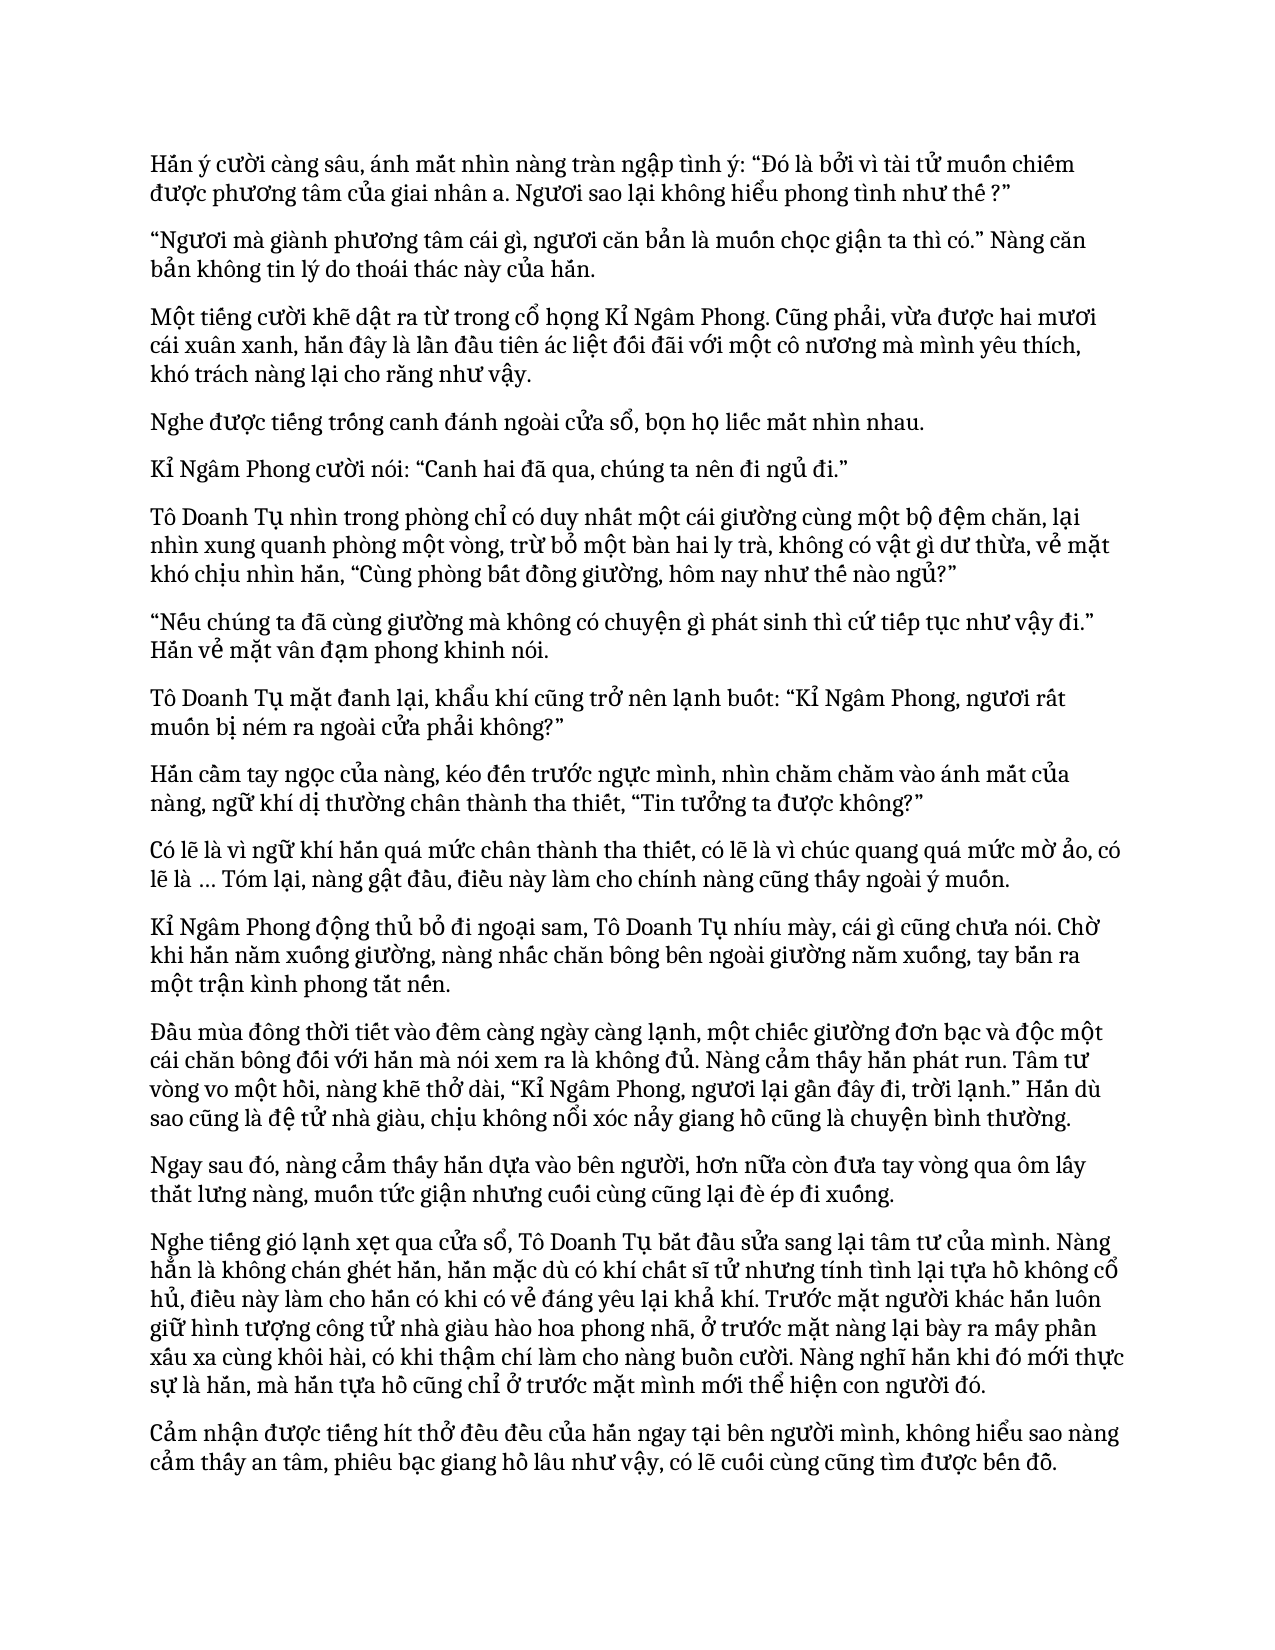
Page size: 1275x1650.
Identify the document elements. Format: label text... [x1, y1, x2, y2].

text “Ngươi mà giành phương tâm cái gì, ngươi căn bản là muốn chọc giận ta thì có.” Nàng căn bản không tin lý do thoái thác này của hắn. [150, 226, 1125, 284]
text Ngay sau đó, nàng cảm thấy hắn dựa vào bên người, hơn nữa còn đưa tay vòng qua ôm lấy thắt lưng nàng, muốn tức giận nhưng cuối cùng cũng lại đè ép đi xuống. [150, 1151, 1125, 1209]
text Đầu mùa đông thời tiết vào đêm càng ngày càng lạnh, một chiếc giường đơn bạc và độc một cái chăn bông đối với hắn mà nói xem ra là không đủ. Nàng cảm thấy hắn phát run. Tâm tư vòng vo một hồi, nàng khẽ thở dài, “Kỉ Ngâm Phong, ngươi lại gần đây đi, trời lạnh.” Hắn dù sao cũng là đệ tử nhà giàu, chịu không nổi xóc nảy giang hồ cũng là chuyện bình thường. [150, 1017, 1125, 1132]
text Cảm nhận được tiếng hít thở đều đều của hắn ngay tại bên người mình, không hiểu sao nàng cảm thấy an tâm, phiêu bạc giang hồ lâu như vậy, có lẽ cuối cùng cũng tìm được bến đỗ. [150, 1419, 1125, 1476]
text Kỉ Ngâm Phong động thủ bỏ đi ngoại sam, Tô Doanh Tụ nhíu mày, cái gì cũng chưa nói. Chờ khi hắn nằm xuống giường, nàng nhấc chăn bông bên ngoài giường nằm xuống, tay bắn ra một trận kình phong tắt nến. [150, 912, 1125, 999]
text Một tiếng cười khẽ dật ra từ trong cổ họng Kỉ Ngâm Phong. Cũng phải, vừa được hai mươi cái xuân xanh, hắn đây là lần đầu tiên ác liệt đối đãi với một cô nương mà mình yêu thích, khó trách nàng lại cho rằng như vậy. [150, 302, 1125, 389]
text Nghe được tiếng trống canh đánh ngoài cửa sổ, bọn họ liếc mắt nhìn nhau. [150, 407, 1125, 436]
text Kỉ Ngâm Phong cười nói: “Canh hai đã qua, chúng ta nên đi ngủ đi.” [150, 455, 1125, 484]
text “Nếu chúng ta đã cùng giường mà không có chuyện gì phát sinh thì cứ tiếp tục như vậy đi.” Hắn vẻ mặt vân đạm phong khinh nói. [150, 607, 1125, 665]
text Tô Doanh Tụ mặt đanh lại, khẩu khí cũng trở nên lạnh buốt: “Kỉ Ngâm Phong, ngươi rất muốn bị ném ra ngoài cửa phải không?” [150, 684, 1125, 741]
text Nghe tiếng gió lạnh xẹt qua cửa sổ, Tô Doanh Tụ bắt đầu sửa sang lại tâm tư của mình. Nàng hẳn là không chán ghét hắn, hắn mặc dù có khí chất sĩ tử nhưng tính tình lại tựa hồ không cổ hủ, điều này làm cho hắn có khi có vẻ đáng yêu lại khả khí. Trước mặt người khác hắn luôn giữ hình tượng công tử nhà giàu hào hoa phong nhã, ở trước mặt nàng lại bày ra mấy phần xấu xa cùng khôi hài, có khi thậm chí làm cho nàng buồn cười. Nàng nghĩ hắn khi đó mới thực sự là hắn, mà hắn tựa hồ cũng chỉ ở trước mặt mình mới thể hiện con người đó. [150, 1227, 1125, 1400]
text Có lẽ là vì ngữ khí hắn quá mức chân thành tha thiết, có lẽ là vì chúc quang quá mức mờ ảo, có lẽ là … Tóm lại, nàng gật đầu, điều này làm cho chính nàng cũng thấy ngoài ý muốn. [150, 836, 1125, 894]
text Hắn ý cười càng sâu, ánh mắt nhìn nàng tràn ngập tình ý: “Đó là bởi vì tài tử muốn chiếm được phương tâm của giai nhân a. Ngươi sao lại không hiểu phong tình như thế ?” [150, 150, 1125, 207]
text Hắn cầm tay ngọc của nàng, kéo đến trước ngực mình, nhìn chằm chằm vào ánh mắt của nàng, ngữ khí dị thường chân thành tha thiết, “Tin tưởng ta được không?” [150, 760, 1125, 817]
text Tô Doanh Tụ nhìn trong phòng chỉ có duy nhất một cái giường cùng một bộ đệm chăn, lại nhìn xung quanh phòng một vòng, trừ bỏ một bàn hai ly trà, không có vật gì dư thừa, vẻ mặt khó chịu nhìn hắn, “Cùng phòng bất đồng giường, hôm nay như thế nào ngủ?” [150, 502, 1125, 589]
